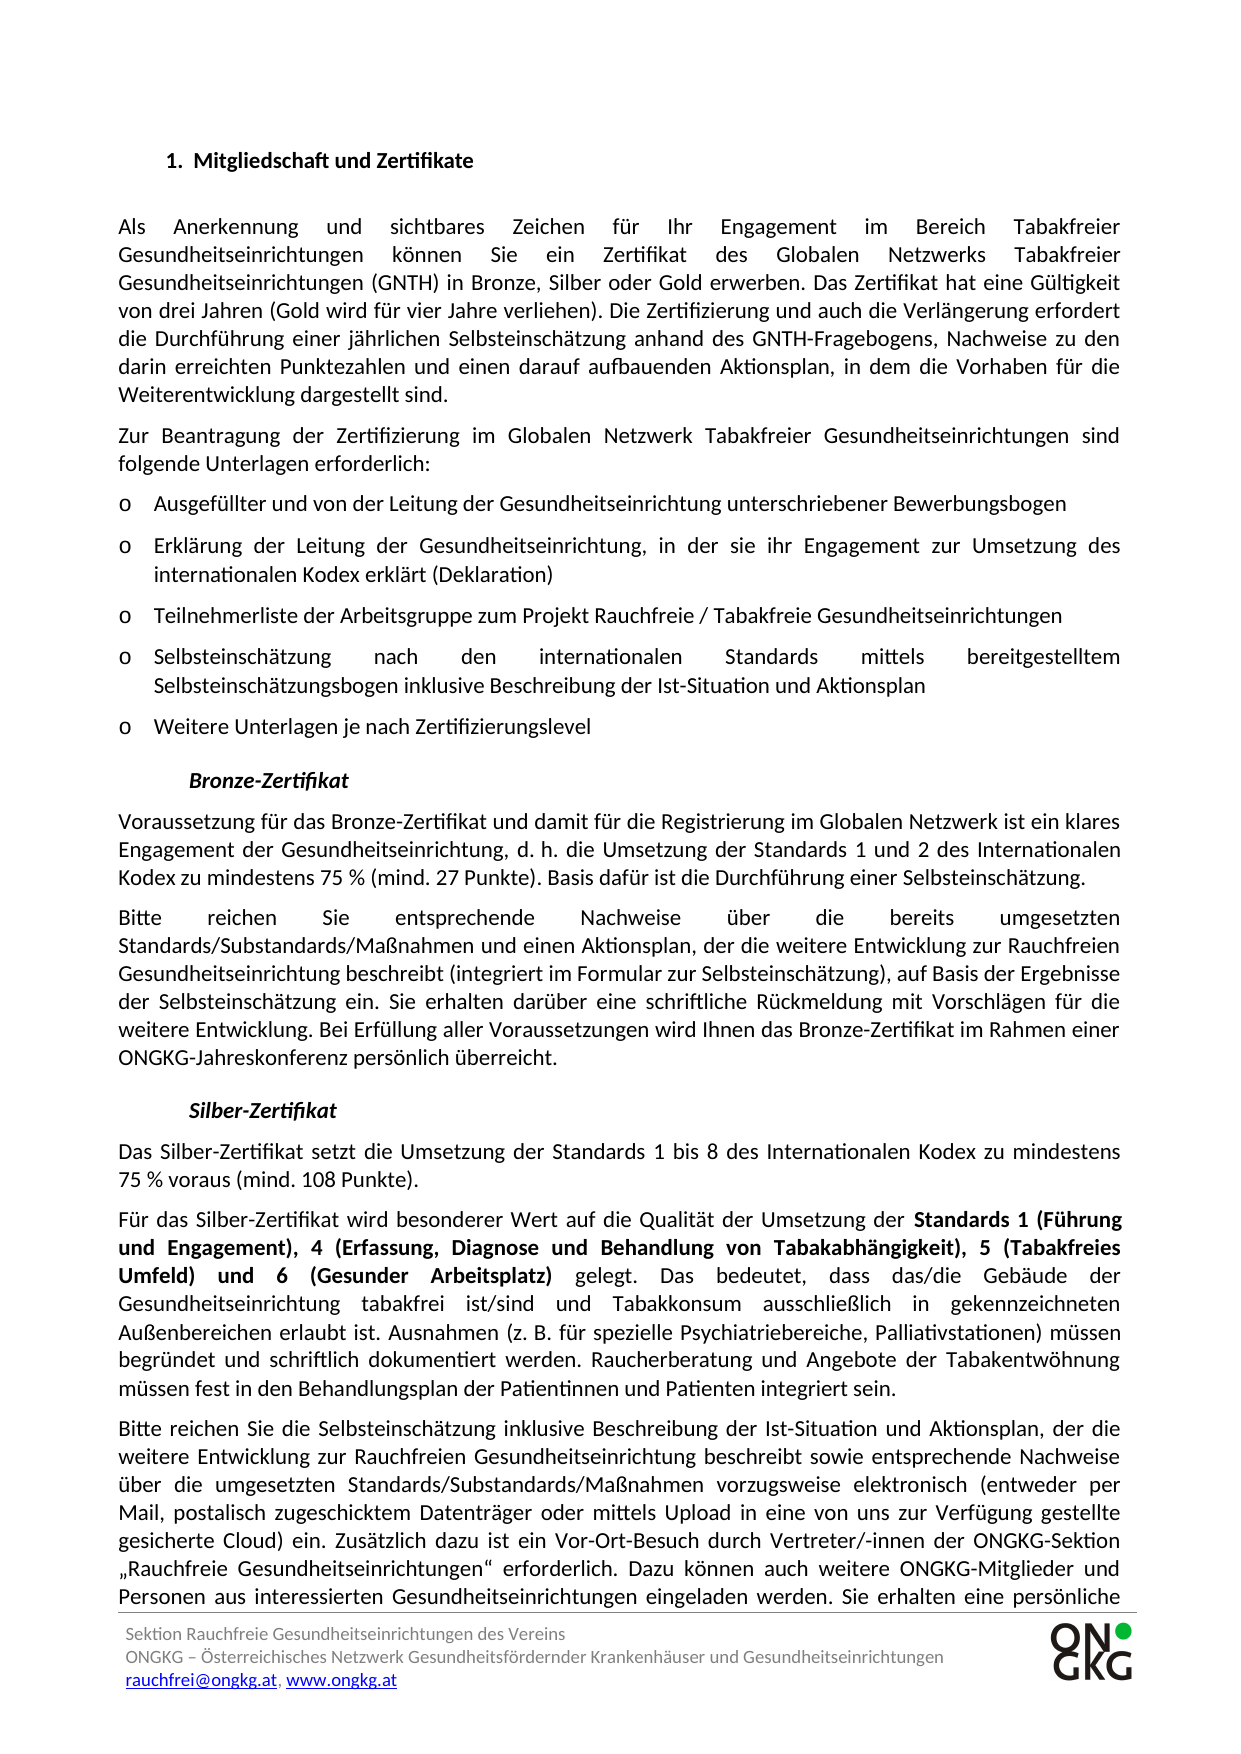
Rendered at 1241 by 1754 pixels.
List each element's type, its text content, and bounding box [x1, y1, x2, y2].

subtitle Silber-Zertifikat [189, 1096, 1122, 1124]
text Weitere Unterlagen je nach Zertifizierungslevel [118, 712, 1122, 741]
text Als Anerkennung und sichtbares Zeichen für Ihr Engagement im Bereich Tabakfreier Gesundheitseinrichtungen können Sie ein Zertifikat des Globalen Netzwerks Tabakfreier Gesundheitseinrichtungen (GNTH) in Bronze, Silber oder Gold erwerben. Das Zertifikat hat eine Gültigkeit von drei Jahren (Gold wird für vier Jahre verliehen). Die Zertifizierung und auch die Verlängerung erfordert die Durchführung einer jährlichen Selbsteinschätzung anhand des GNTH-Fragebogens, Nachweise zu den darin erreichten Punktezahlen und einen darauf aufbauenden Aktionsplan, in dem die Vorhaben für die Weiterentwicklung dargestellt sind. [118, 212, 1122, 408]
text Das Silber-Zertifikat setzt die Umsetzung der Standards 1 bis 8 des Internationalen Kodex zu mindestens 75 % voraus (mind. 108 Punkte). [118, 1137, 1122, 1193]
subtitle Mitgliedschaft und Zertifikate [165, 147, 1122, 175]
picture [1048, 1622, 1133, 1682]
text Ausgefüllter und von der Leitung der Gesundheitseinrichtung unterschriebener Bewerbungsbogen [118, 489, 1122, 518]
text Voraussetzung für das Bronze-Zertifikat und damit für die Registrierung im Globalen Netzwerk ist ein klares Engagement der Gesundheitseinrichtung, d. h. die Umsetzung der Standards 1 und 2 des Internationalen Kodex zu mindestens 75 % (mind. 27 Punkte). Basis dafür ist die Durchführung einer Selbsteinschätzung. [118, 807, 1122, 891]
text Selbsteinschätzung nach den internationalen Standards mittels bereitgestelltem Selbsteinschätzungsbogen inklusive Beschreibung der Ist-Situation und Aktionsplan [118, 642, 1122, 699]
text Teilnehmerliste der Arbeitsgruppe zum Projekt Rauchfreie / Tabakfreie Gesundheitseinrichtungen [118, 601, 1122, 630]
subtitle Bronze-Zertifikat [189, 766, 1122, 794]
text Bitte reichen Sie entsprechende Nachweise über die bereits umgesetzten Standards/Substandards/Maßnahmen und einen Aktionsplan, der die weitere Entwicklung zur Rauchfreien Gesundheitseinrichtung beschreibt (integriert im Formular zur Selbsteinschätzung), auf Basis der Ergebnisse der Selbsteinschätzung ein. Sie erhalten darüber eine schriftliche Rückmeldung mit Vorschlägen für die weitere Entwicklung. Bei Erfüllung aller Voraussetzungen wird Ihnen das Bronze-Zertifikat im Rahmen einer ONGKG-Jahreskonferenz persönlich überreicht. [118, 903, 1122, 1071]
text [118, 1414, 1122, 1610]
list Zur Beantragung der Zertifizierung im Globalen Netzwerk Tabakfreier Gesundheitseinrichtungen sind folgende Unterlagen erforderlich: [118, 421, 1122, 477]
text Für das Silber-Zertifikat wird besonderer Wert auf die Qualität der Umsetzung der Standards 1 (Führung und Engagement), 4 (Erfassung, Diagnose und Behandlung von Tabakabhängigkeit), 5 (Tabakfreies Umfeld) und 6 (Gesunder Arbeitsplatz) gelegt. Das bedeutet, dass das/die Gebäude der Gesundheitseinrichtung tabakfrei ist/sind und Tabakkonsum ausschließlich in gekennzeichneten Außenbereichen erlaubt ist. Ausnahmen (z. B. für spezielle Psychiatriebereiche, Palliativstationen) müssen begründet und schriftlich dokumentiert werden. Raucherberatung und Angebote der Tabakentwöhnung müssen fest in den Behandlungsplan der Patientinnen und Patienten integriert sein. [118, 1206, 1122, 1402]
text Erklärung der Leitung der Gesundheitseinrichtung, in der sie ihr Engagement zur Umsetzung des internationalen Kodex erklärt (Deklaration) [118, 531, 1122, 588]
